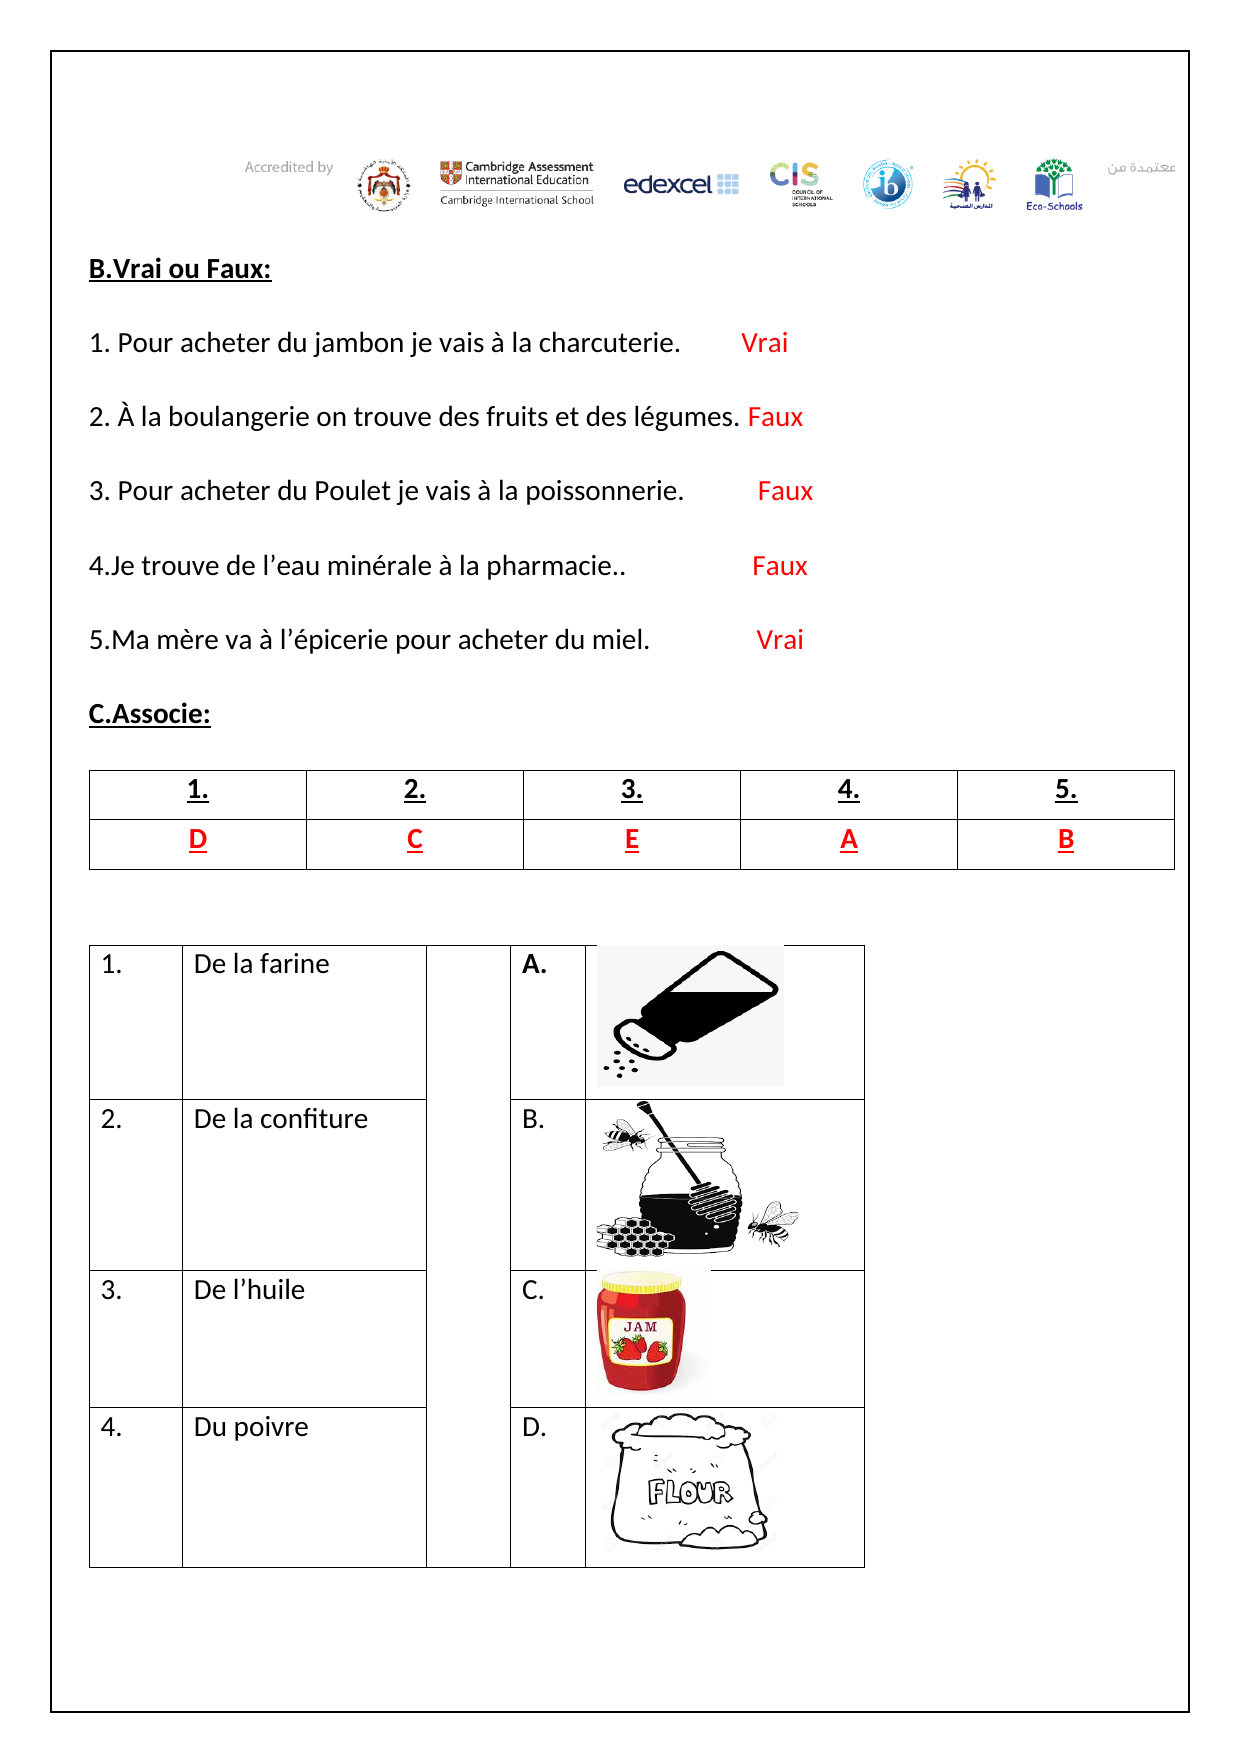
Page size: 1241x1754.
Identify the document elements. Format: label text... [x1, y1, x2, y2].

text 3. Pour acheter du Poulet je vais à la poissonnerie. Faux [89, 472, 1175, 508]
text 2. À la boulangerie on trouve des fruits et des légumes. Faux [89, 398, 1175, 434]
table_cell D [90, 820, 306, 869]
picture [596, 1408, 782, 1554]
picture [596, 1270, 711, 1395]
table_cell E [524, 820, 740, 869]
table_header [427, 946, 510, 1567]
table_cell 3. [90, 1271, 182, 1407]
table_cell De la confiture [183, 1100, 426, 1270]
table_cell 2. [90, 1100, 182, 1270]
text 4.Je trouve de l’eau minérale à la pharmacie.. Faux [89, 547, 1175, 582]
table_header 1. [90, 946, 182, 1099]
picture [596, 1100, 799, 1257]
table_cell C. [511, 1271, 585, 1407]
table_cell 4. [90, 1408, 182, 1567]
table_cell De l’huile [183, 1271, 426, 1407]
table_cell D. [511, 1408, 585, 1567]
table_header 4. [741, 771, 957, 819]
table_cell [586, 1408, 864, 1567]
table_header 2. [307, 771, 523, 819]
table_cell [586, 1271, 864, 1407]
table_header 3. [524, 771, 740, 819]
table_cell [586, 1100, 864, 1270]
table_header 5. [958, 771, 1174, 819]
text B.Vrai ou Faux: [89, 250, 1175, 285]
picture [596, 945, 785, 1087]
table_cell B. [511, 1100, 585, 1270]
text C.Associe: [89, 695, 1175, 731]
table_header [586, 946, 864, 1099]
table_cell C [307, 820, 523, 869]
picture [244, 157, 1176, 215]
table_header De la farine [183, 946, 426, 1099]
text 1. Pour acheter du jambon je vais à la charcuterie. Vrai [89, 324, 1175, 359]
table_cell B [958, 820, 1174, 869]
table_header 1. [90, 771, 306, 819]
table_cell A [741, 820, 957, 869]
table_header A. [511, 946, 585, 1099]
table_cell Du poivre [183, 1408, 426, 1567]
text 5.Ma mère va à l’épicerie pour acheter du miel. Vrai [89, 621, 1175, 657]
